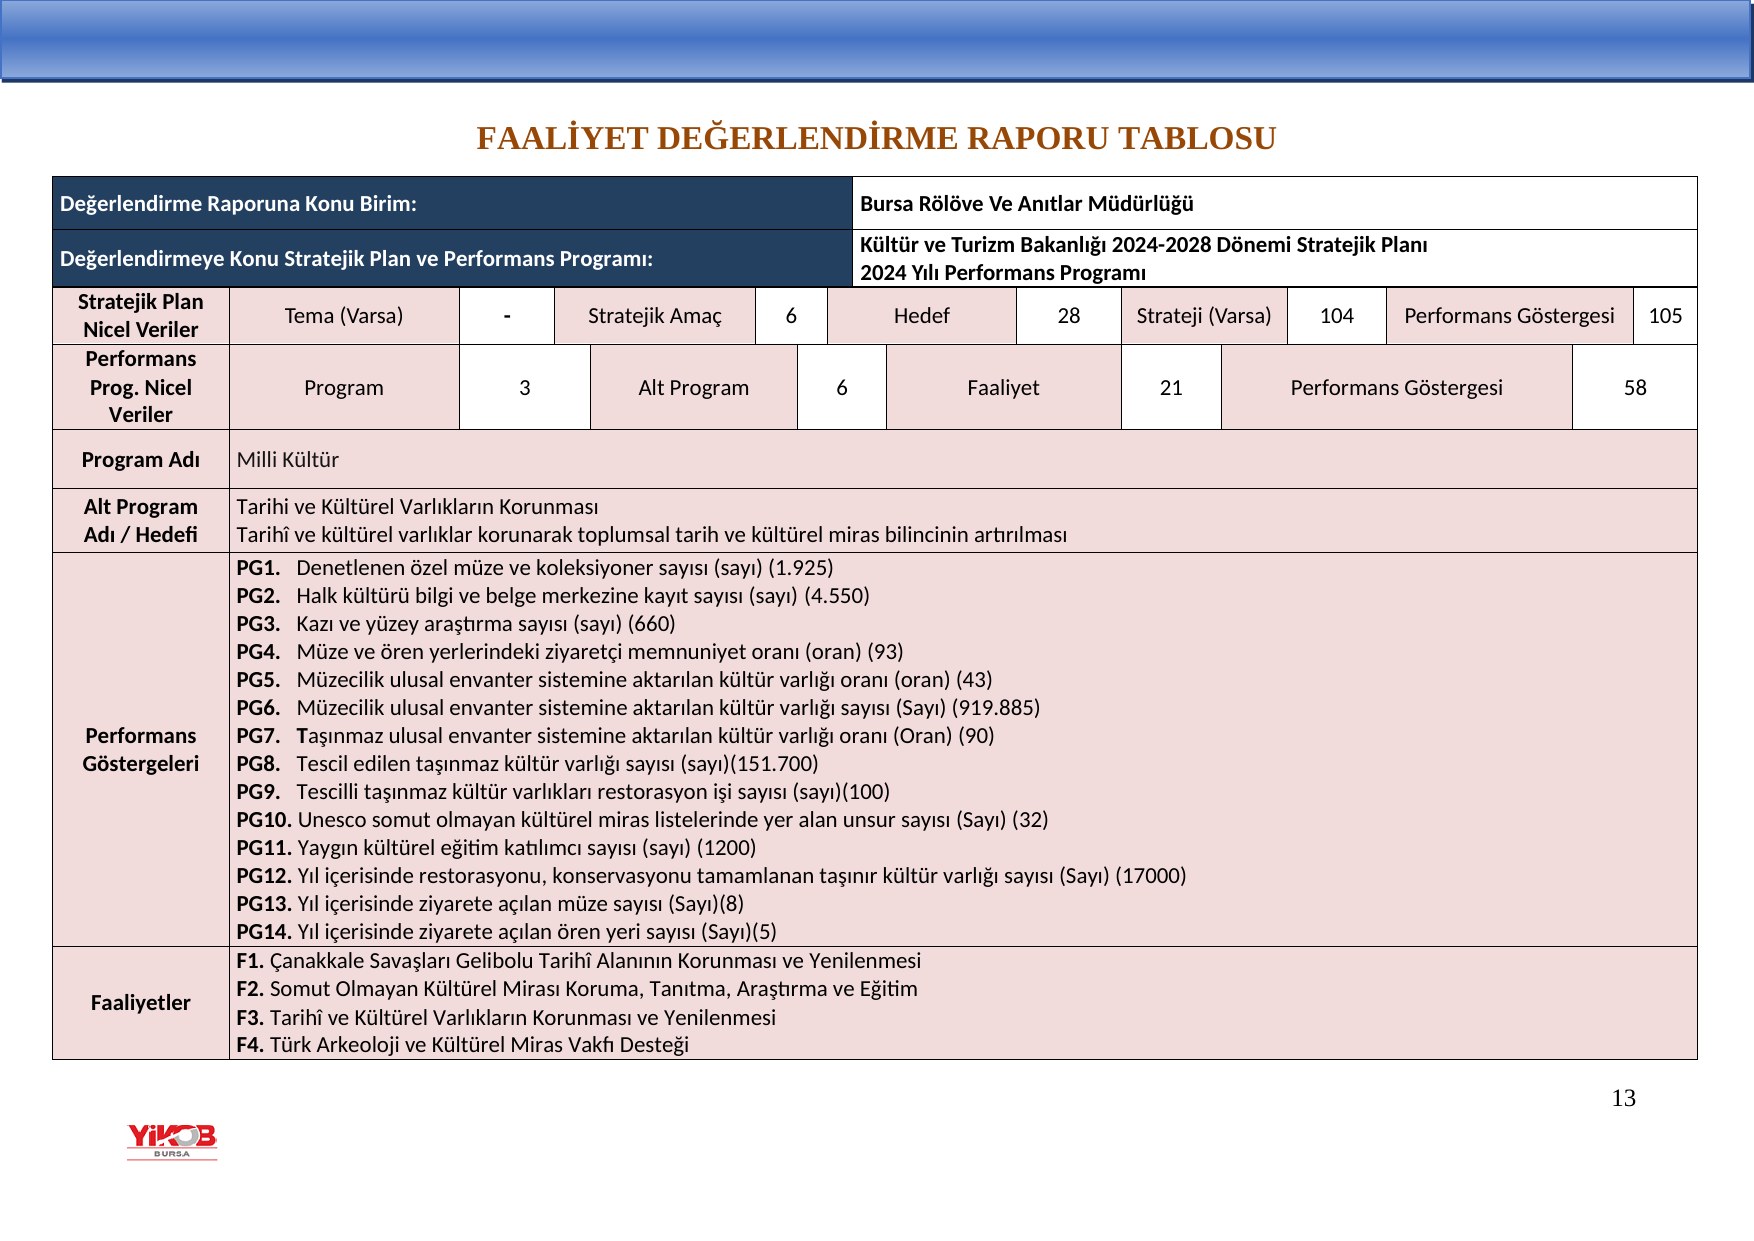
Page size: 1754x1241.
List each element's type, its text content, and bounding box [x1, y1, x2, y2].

table_header Bursa Rölöve Ve Anıtlar Müdürlüğü [853, 177, 1697, 229]
table_cell Tema (Varsa) [230, 288, 459, 343]
table_cell Performans Göstergesi [1222, 345, 1572, 429]
table_cell PG1. Denetlenen özel müze ve koleksiyoner sayısı (sayı) (1.925) PG2. Halk kültürü bilgi ve belge merkezine kayıt sayısı (sayı) (4.550) PG3. Kazı ve yüzey araştırma sayısı (sayı) (660) PG4. Müze ve ören yerlerindeki ziyaretçi memnuniyet oranı (oran) (93) PG5. Müzecilik ulusal envanter sistemine aktarılan kültür varlığı oranı (oran) (43) PG6. Müzecilik ulusal envanter sistemine aktarılan kültür varlığı sayısı (Sayı) (919.885) PG7. Taşınmaz ulusal envanter sistemine aktarılan kültür varlığı oranı (Oran) (90) PG8. Tescil edilen taşınmaz kültür varlığı sayısı (sayı)(151.700) PG9. Tescilli taşınmaz kültür varlıkları restorasyon işi sayısı (sayı)(100) PG10. Unesco somut olmayan kültürel miras listelerinde yer alan unsur sayısı (Sayı) (32) PG11. Yaygın kültürel eğitim katılımcı sayısı (sayı) (1200) PG12. Yıl içerisinde restorasyonu, konservasyonu tamamlanan taşınır kültür varlığı sayısı (Sayı) (17000) PG13. Yıl içerisinde ziyarete açılan müze sayısı (Sayı)(8) PG14. Yıl içerisinde ziyarete açılan ören yeri sayısı (Sayı)(5) [230, 553, 1697, 946]
table_cell Kültür ve Turizm Bakanlığı 2024-2028 Dönemi Stratejik Planı 2024 Yılı Performans Programı [853, 230, 1697, 286]
table_cell Alt Program Adı / Hedefi [53, 489, 229, 552]
table_cell 6 [756, 288, 827, 343]
table_cell Strateji (Varsa) [1122, 288, 1287, 343]
table_cell 104 [1288, 288, 1386, 343]
table_cell F1. Çanakkale Savaşları Gelibolu Tarihî Alanının Korunması ve Yenilenmesi F2. Somut Olmayan Kültürel Mirası Koruma, Tanıtma, Araştırma ve Eğitim F3. Tarihî ve Kültürel Varlıkların Korunması ve Yenilenmesi F4. Türk Arkeoloji ve Kültürel Miras Vakfı Desteği [230, 947, 1697, 1059]
table_cell Stratejik Plan Nicel Veriler [53, 288, 229, 343]
table_cell Tarihi ve Kültürel Varlıkların Korunması Tarihî ve kültürel varlıklar korunarak toplumsal tarih ve kültürel miras bilincinin artırılması [230, 489, 1697, 552]
table_cell Milli Kültür [230, 430, 1697, 488]
table_cell Faaliyetler [53, 947, 229, 1059]
table_cell 28 [1017, 288, 1121, 343]
table_cell - [460, 288, 554, 343]
table_cell Performans Göstergesi [1387, 288, 1633, 343]
table_cell 105 [1634, 288, 1697, 343]
table_cell Performans Göstergeleri [53, 553, 229, 946]
table_cell Program [230, 345, 459, 429]
table_cell 6 [798, 345, 886, 429]
table_cell 21 [1122, 345, 1221, 429]
table_cell 3 [460, 345, 590, 429]
text FAALİYET DEĞERLENDİRME RAPORU TABLOSU [118, 118, 1636, 156]
table_cell Program Adı [53, 430, 229, 488]
table_cell Performans Prog. Nicel Veriler [53, 345, 229, 429]
table_header Değerlendirme Raporuna Konu Birim: [53, 177, 852, 229]
table_cell Hedef [828, 288, 1016, 343]
table_cell Faaliyet [887, 345, 1121, 429]
table_cell Alt Program [591, 345, 797, 429]
table_cell Değerlendirmeye Konu Stratejik Plan ve Performans Programı: [53, 230, 852, 286]
table_cell Stratejik Amaç [555, 288, 755, 343]
picture [118, 1112, 228, 1167]
table_cell 58 [1573, 345, 1697, 429]
